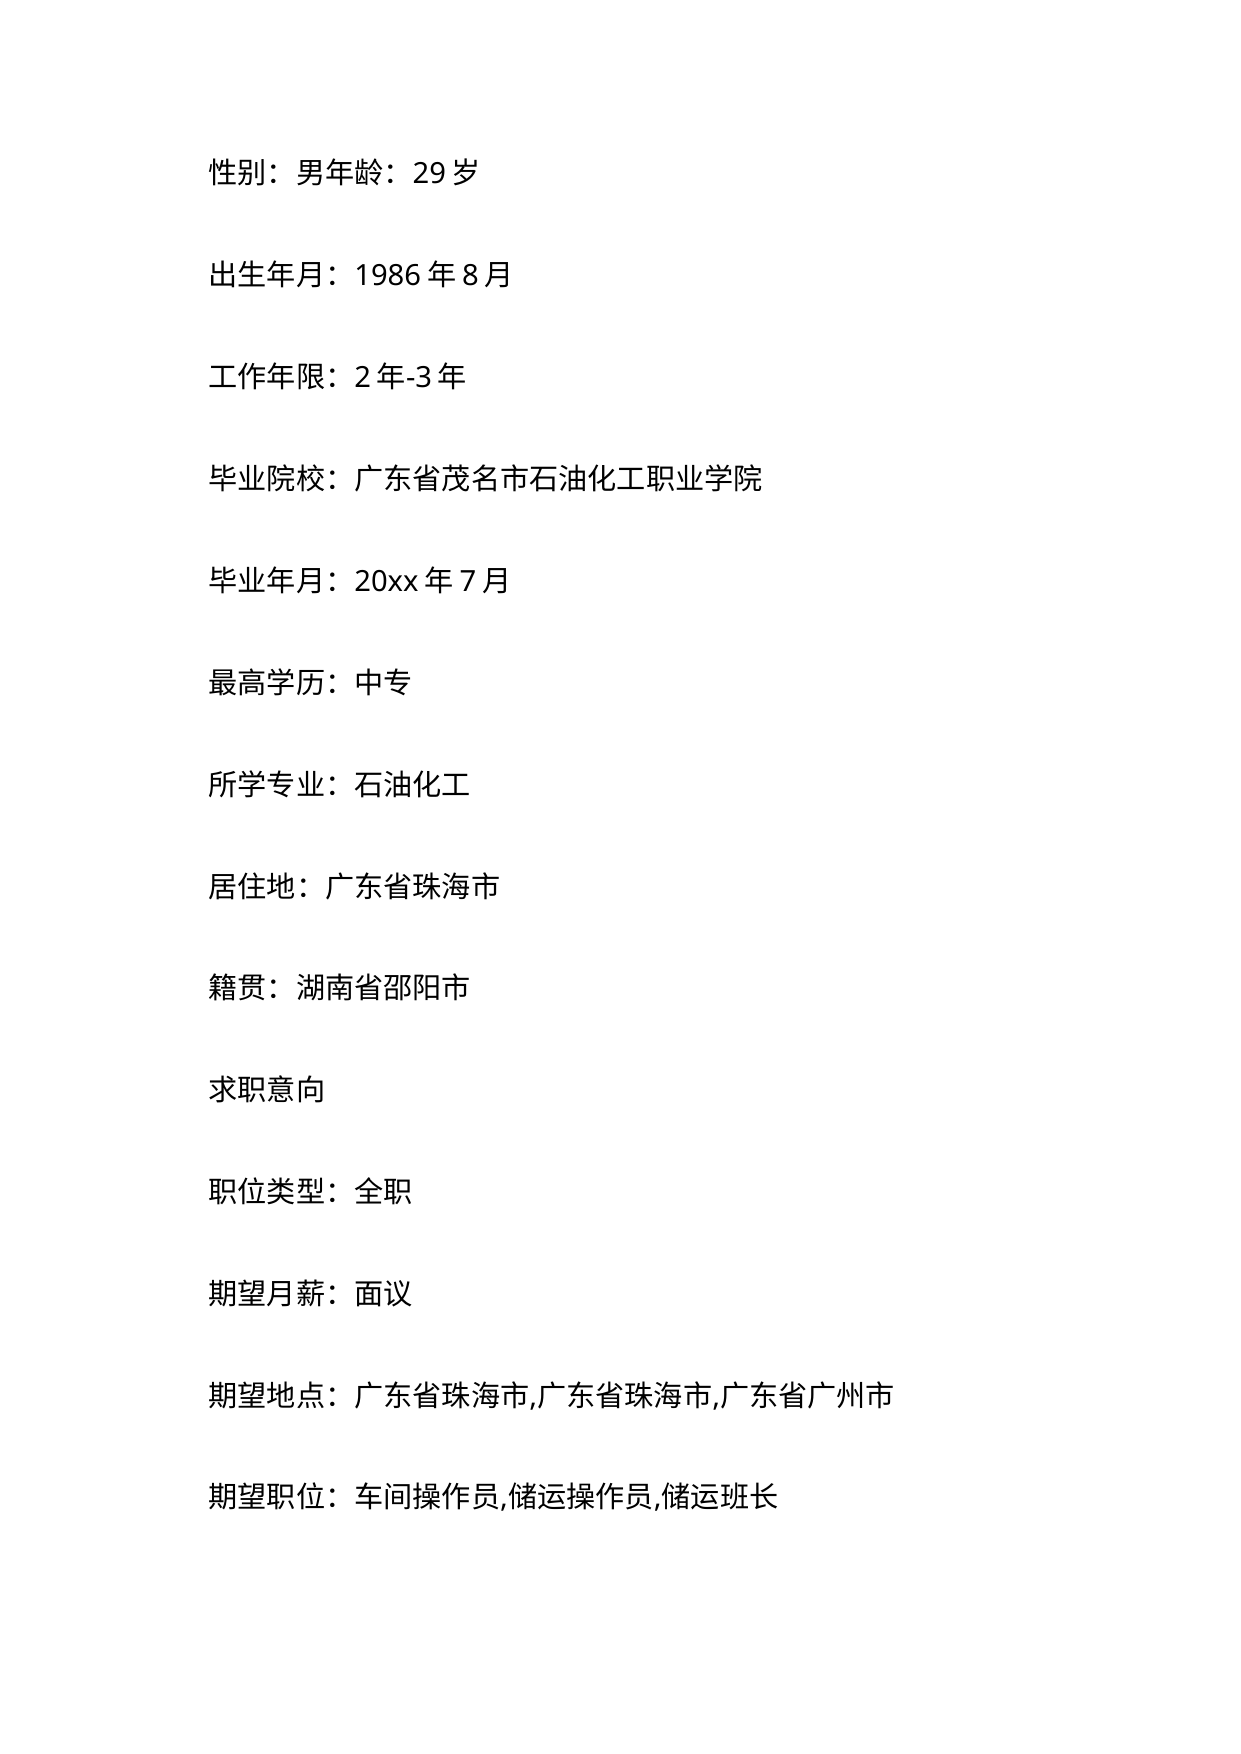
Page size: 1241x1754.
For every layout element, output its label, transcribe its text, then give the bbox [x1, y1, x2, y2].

text 工作年限：2年-3年 [150, 354, 1090, 396]
text 期望地点：广东省珠海市,广东省珠海市,广东省广州市 [150, 1372, 1090, 1414]
text 籍贯：湖南省邵阳市 [150, 965, 1090, 1007]
text 最高学历：中专 [150, 660, 1090, 702]
text 居住地：广东省珠海市 [150, 863, 1090, 906]
text 职位类型：全职 [150, 1168, 1090, 1211]
text 期望职位：车间操作员,储运操作员,储运班长 [150, 1474, 1090, 1516]
text 毕业年月：20xx年7月 [150, 558, 1090, 600]
text 求职意向 [150, 1067, 1090, 1109]
text 所学专业：石油化工 [150, 761, 1090, 804]
text 性别：男年龄：29岁 [150, 150, 1090, 192]
text 期望月薪：面议 [150, 1270, 1090, 1313]
text 毕业院校：广东省茂名市石油化工职业学院 [150, 456, 1090, 498]
text 出生年月：1986年8月 [150, 252, 1090, 294]
